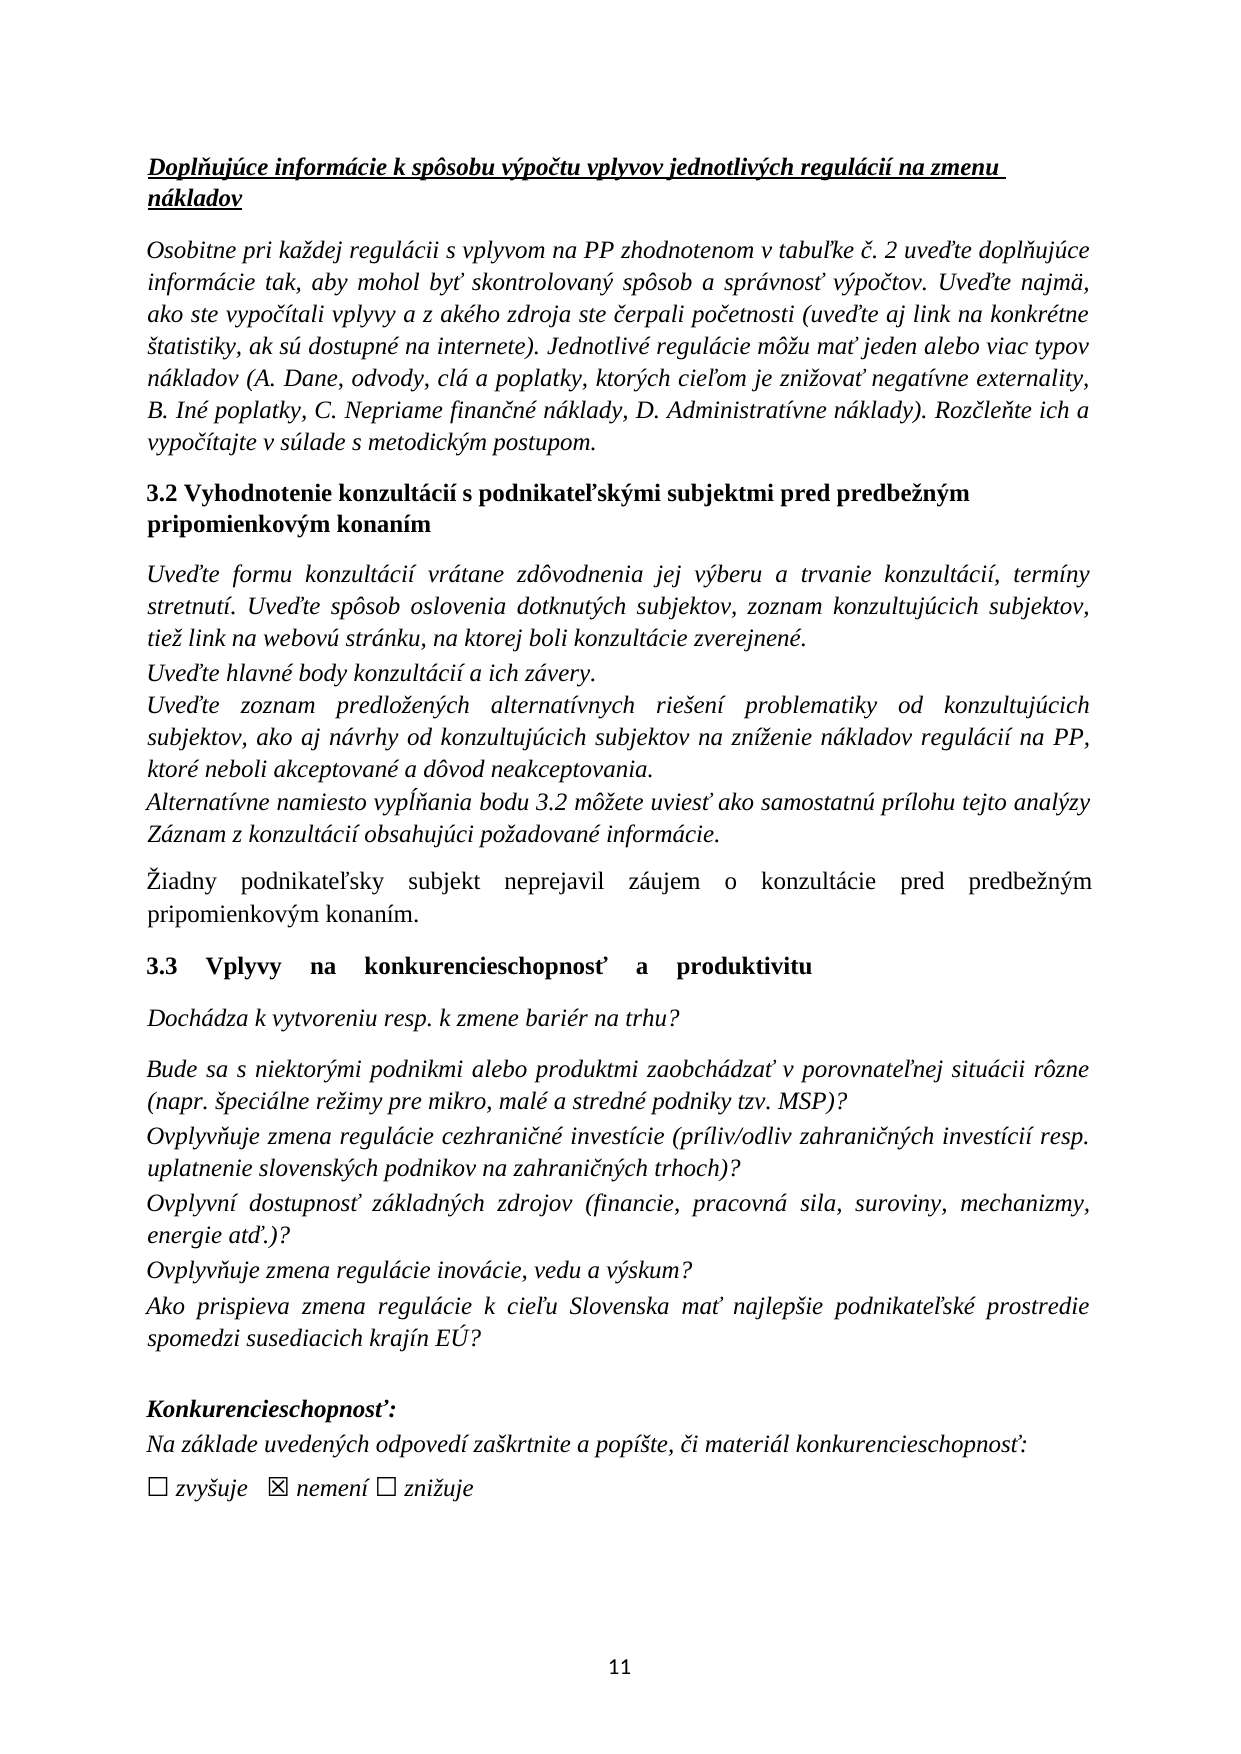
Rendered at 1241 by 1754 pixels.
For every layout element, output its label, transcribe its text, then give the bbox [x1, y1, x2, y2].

text Ovplyvňuje zmena regulácie cezhraničné investície (príliv/odliv zahraničných investícií resp. uplatnenie slovenských podnikov na zahraničných trhoch)? [146, 1121, 1093, 1182]
text 3.3 Vplyvy na konkurencieschopnosť a produktivitu Dochádza k vytvoreniu resp. k zmene bariér na trhu? [146, 951, 813, 1032]
text Ako prispieva zmena regulácie k cieľu Slovenska mať najlepšie podnikateľské prostredie spomedzi susediacich krajín EÚ? [146, 1291, 1093, 1351]
subtitle 3.2 Vyhodnotenie konzultácií s podnikateľskými subjektmi pred predbežným pripomienkovým konaním [146, 478, 1093, 537]
text Uveďte hlavné body konzultácií a ich závery. [146, 658, 1093, 687]
text ☐ zvyšuje ☒ nemení ☐ znižuje [146, 1468, 1093, 1504]
text Uveďte formu konzultácií vrátane zdôvodnenia jej výberu a trvanie konzultácií, termíny stretnutí. Uveďte spôsob oslovenia dotknutých subjektov, zoznam konzultujúcich subjektov, tiež link na webovú stránku, na ktorej boli konzultácie zverejnené. [146, 559, 1093, 652]
text Osobitne pri každej regulácii s vplyvom na PP zhodnotenom v tabuľke č. 2 uveďte doplňujúce informácie tak, aby mohol byť skontrolovaný spôsob a správnosť výpočtov. Uveďte najmä, ako ste vypočítali vplyvy a z akého zdroja ste čerpali početnosti (uveďte aj link na konkrétne štatistiky, ak sú dostupné na internete). Jednotlivé regulácie môžu mať jeden alebo viac typov nákladov (A. Dane, odvody, clá a poplatky, ktorých cieľom je znižovať negatívne externality, B. Iné poplatky, C. Nepriame finančné náklady, D. Administratívne náklady). Rozčleňte ich a vypočítajte v súlade s metodickým postupom. [146, 235, 1093, 455]
text Bude sa s niektorými podnikmi alebo produktmi zaobchádzať v porovnateľnej situácii rôzne (napr. špeciálne režimy pre mikro, malé a stredné podniky tzv. MSP)? [146, 1054, 1093, 1115]
text Ovplyvňuje zmena regulácie inovácie, vedu a výskum? [146, 1256, 1093, 1284]
text Na základe uvedených odpovedí zaškrtnite a popíšte, či materiál konkurencieschopnosť: [146, 1429, 1093, 1458]
text Ovplyvní dostupnosť základných zdrojov (financie, pracovná sila, suroviny, mechanizmy, energie atď.)? [146, 1188, 1093, 1249]
subtitle Doplňujúce informácie k spôsobu výpočtu vplyvov jednotlivých regulácií na zmenu nákladov [147, 152, 1093, 212]
text Uveďte zoznam predložených alternatívnych riešení problematiky od konzultujúcich subjektov, ako aj návrhy od konzultujúcich subjektov na zníženie nákladov regulácií na PP, ktoré neboli akceptované a dôvod neakceptovania. [146, 690, 1093, 783]
text Žiadny podnikateľsky subjekt neprejavil záujem o konzultácie pred predbežným pripomienkovým konaním. [146, 866, 1093, 928]
text Alternatívne namiesto vypĺňania bodu 3.2 môžete uviesť ako samostatnú prílohu tejto analýzy Záznam z konzultácií obsahujúci požadované informácie. [146, 787, 1093, 848]
text Konkurencieschopnosť: [146, 1394, 1093, 1423]
